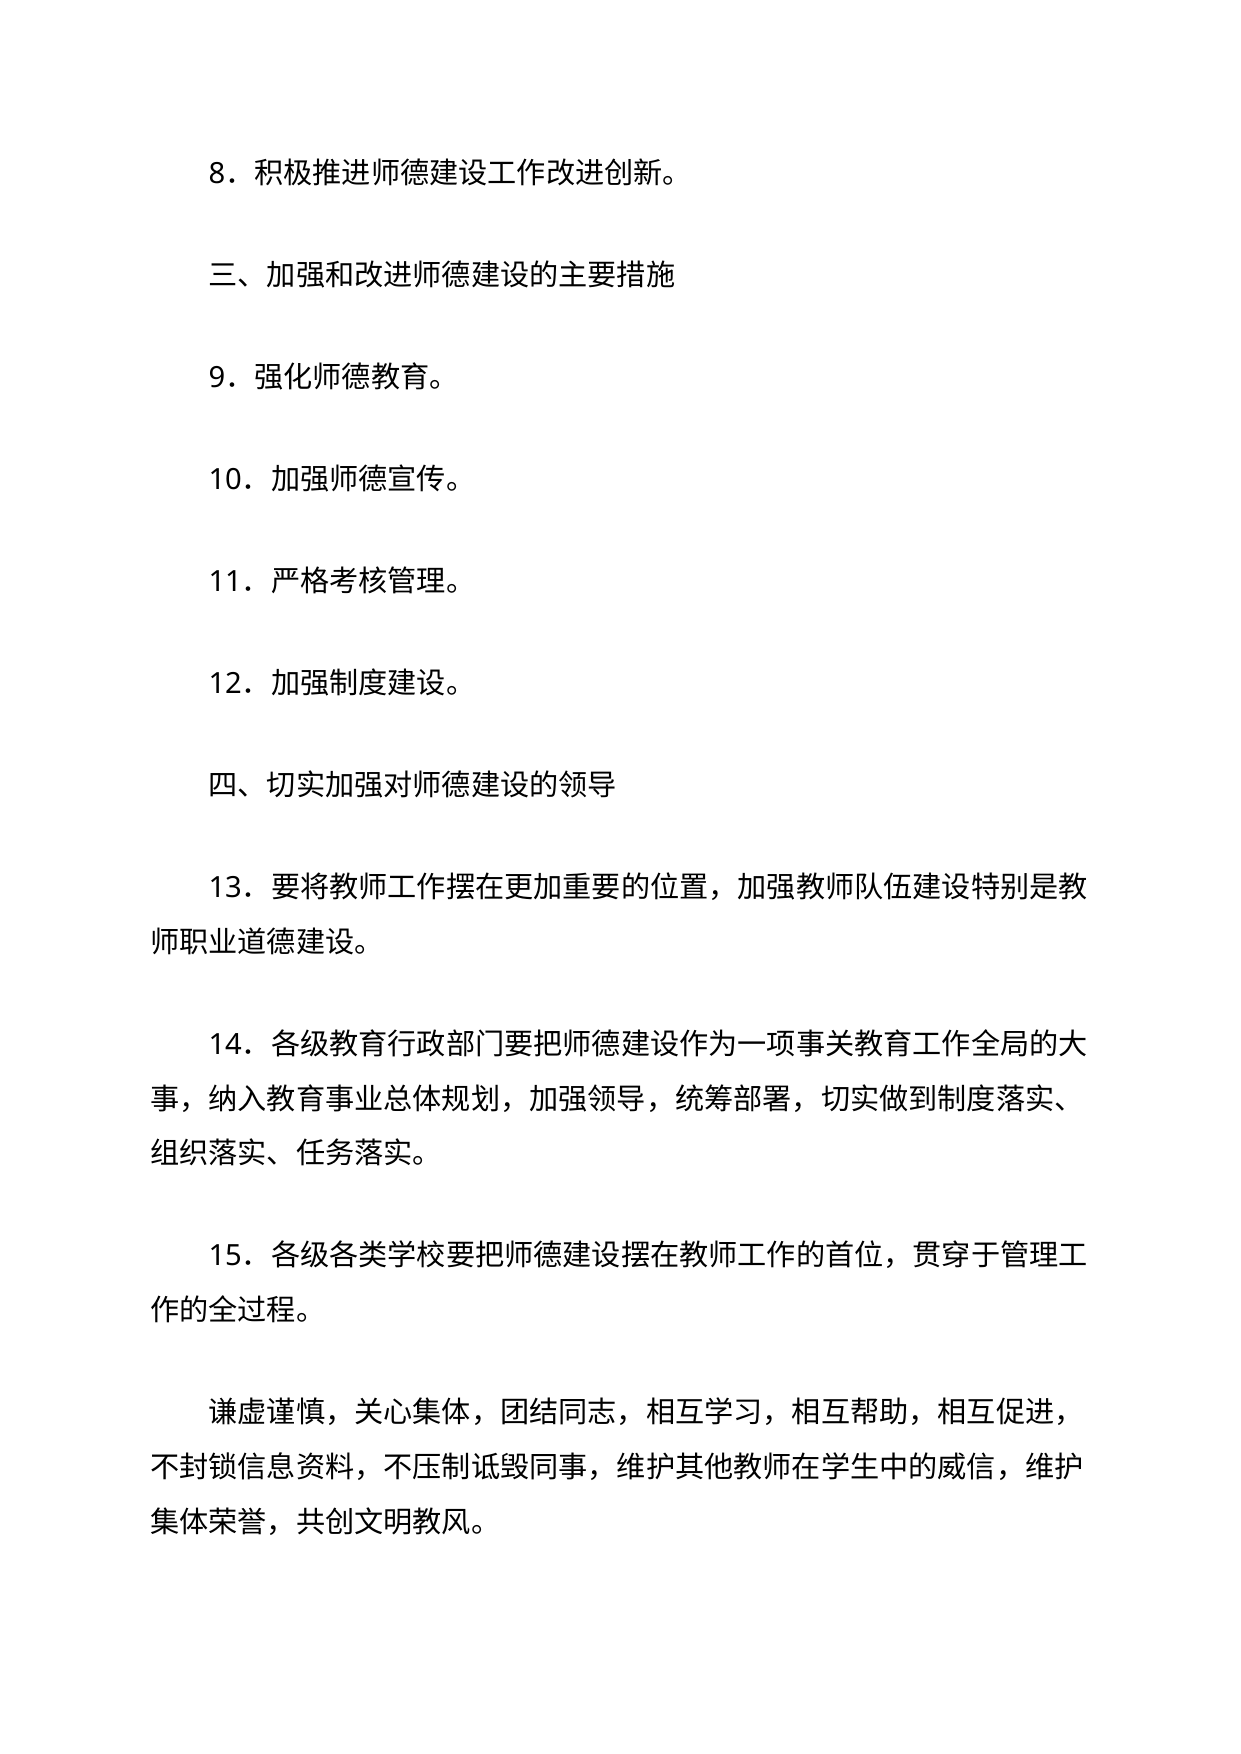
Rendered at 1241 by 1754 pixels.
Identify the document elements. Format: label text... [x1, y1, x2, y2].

text 11．严格考核管理。 [150, 558, 1090, 600]
text 10．加强师德宣传。 [150, 456, 1090, 498]
text 13．要将教师工作摆在更加重要的位置，加强教师队伍建设特别是教师职业道德建设。 [150, 863, 1090, 961]
text 12．加强制度建设。 [150, 660, 1090, 702]
text 三、加强和改进师德建设的主要措施 [150, 252, 1090, 294]
text 15．各级各类学校要把师德建设摆在教师工作的首位，贯穿于管理工作的全过程。 [150, 1232, 1090, 1329]
text 谦虚谨慎，关心集体，团结同志，相互学习，相互帮助，相互促进，不封锁信息资料，不压制诋毁同事，维护其他教师在学生中的威信，维护集体荣誉，共创文明教风。 [150, 1389, 1090, 1541]
text 8．积极推进师德建设工作改进创新。 [150, 150, 1090, 192]
text 14．各级教育行政部门要把师德建设作为一项事关教育工作全局的大事，纳入教育事业总体规划，加强领导，统筹部署，切实做到制度落实、组织落实、任务落实。 [150, 1020, 1090, 1172]
text 四、切实加强对师德建设的领导 [150, 762, 1090, 804]
text 9．强化师德教育。 [150, 354, 1090, 396]
